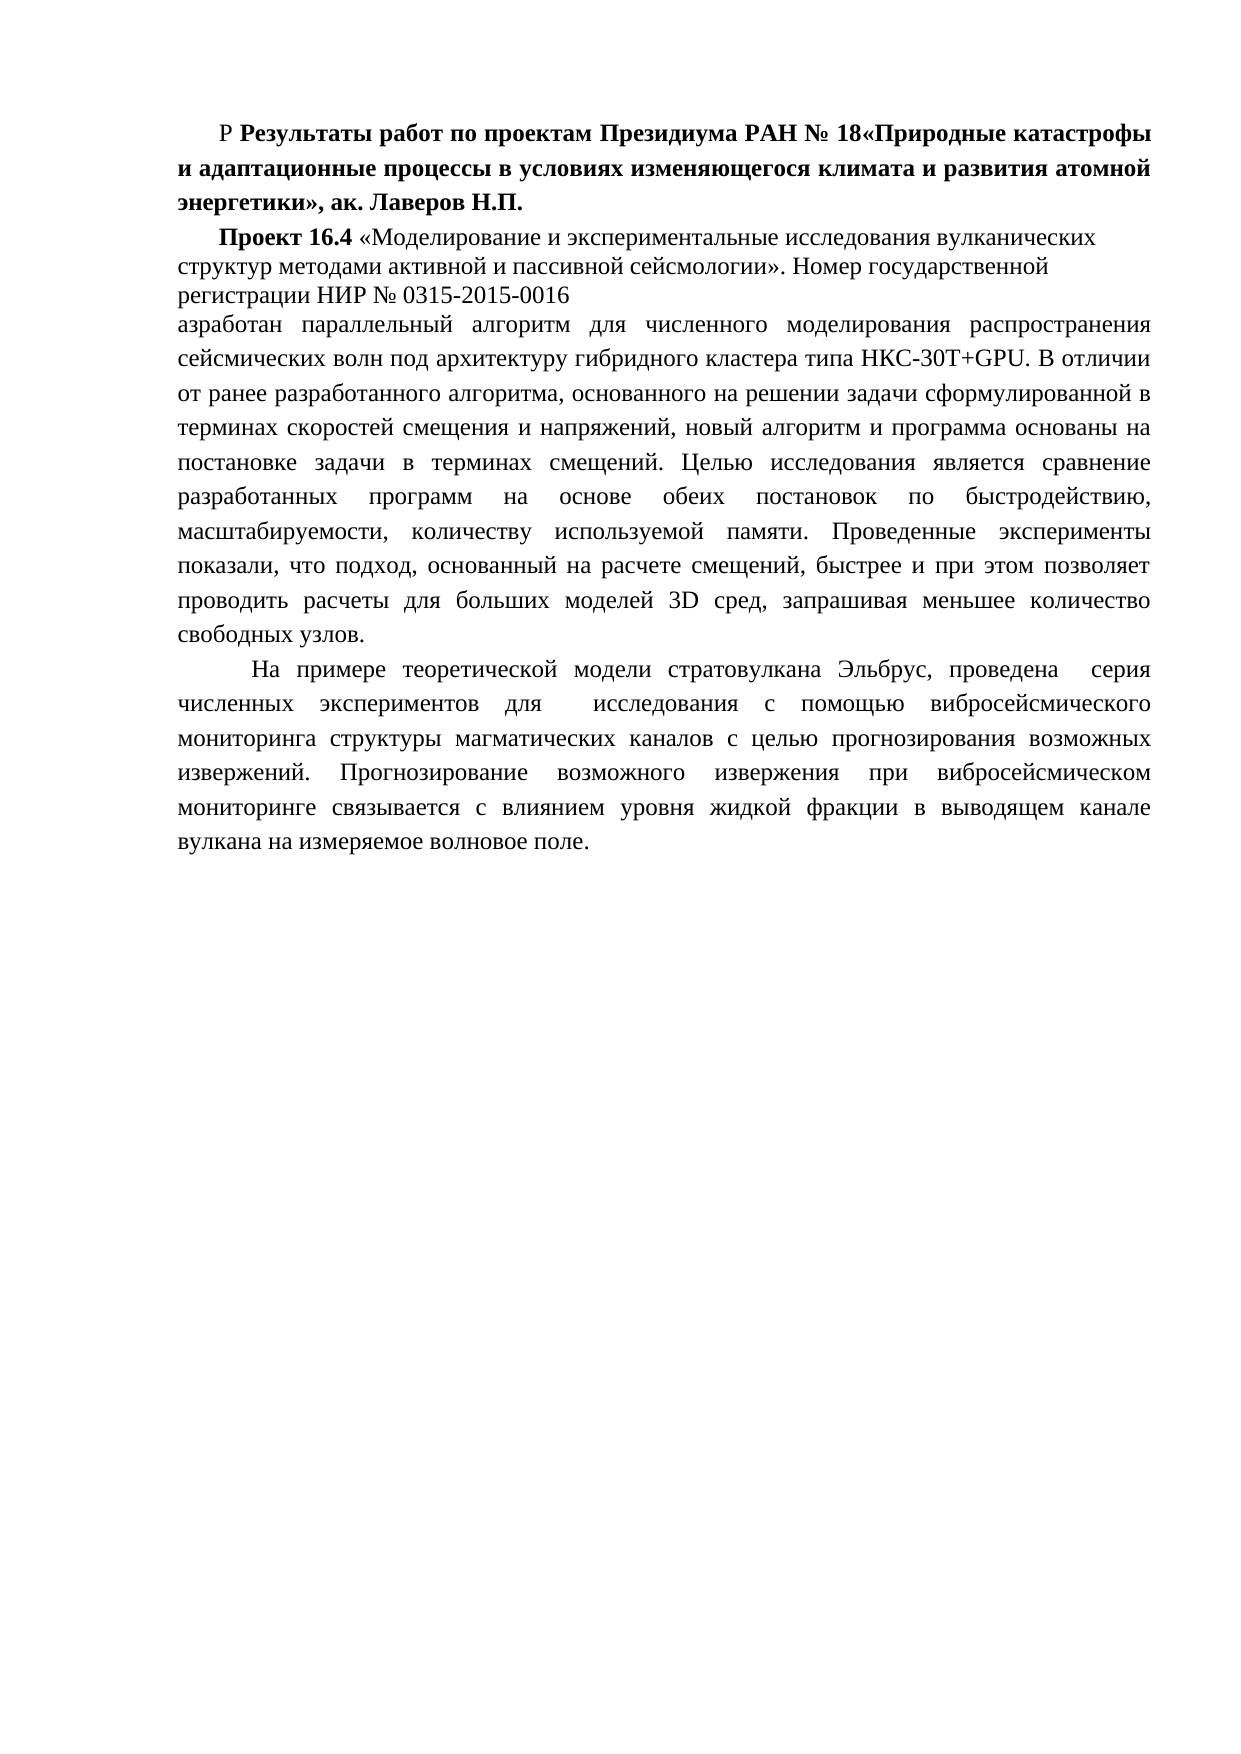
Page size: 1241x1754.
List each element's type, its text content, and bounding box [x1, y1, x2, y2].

text Проект 16.4 «Моделирование и экспериментальные исследования вулканических структур методами активной и пассивной сейсмологии». Номер государственной регистрации НИР № 0315-2015-0016 [177, 222, 1152, 309]
text азработан параллельный алгоритм для численного моделирования распространения сейсмических волн под архитектуру гибридного кластера типа НКС-30Т+GPU. В отличии от ранее разработанного алгоритма, основанного на решении задачи сформулированной в терминах скоростей смещения и напряжений, новый алгоритм и программа основаны на постановке задачи в терминах смещений. Целью исследования является сравнение разработанных программ на основе обеих постановок по быстродействию, масштабируемости, количеству используемой памяти. Проведенные эксперименты показали, что подход, основанный на расчете смещений, быстрее и при этом позволяет проводить расчеты для больших моделей 3D сред, запрашивая меньшее количество свободных узлов. [177, 309, 1152, 648]
text Р Результаты работ по проектам Президиума РАН № 18«Природные катастрофы и адаптационные процессы в условиях изменяющегося климата и развития атомной энергетики», ак. Лаверов Н.П. [177, 118, 1152, 216]
text На примере теоретической модели стратовулкана Эльбрус, проведена серия численных экспериментов для исследования с помощью вибросейсмического мониторинга структуры магматических каналов с целью прогнозирования возможных извержений. Прогнозирование возможного извержения при вибросейсмическом мониторинге связывается с влиянием уровня жидкой фракции в выводящем канале вулкана на измеряемое волновое поле. [177, 654, 1152, 855]
